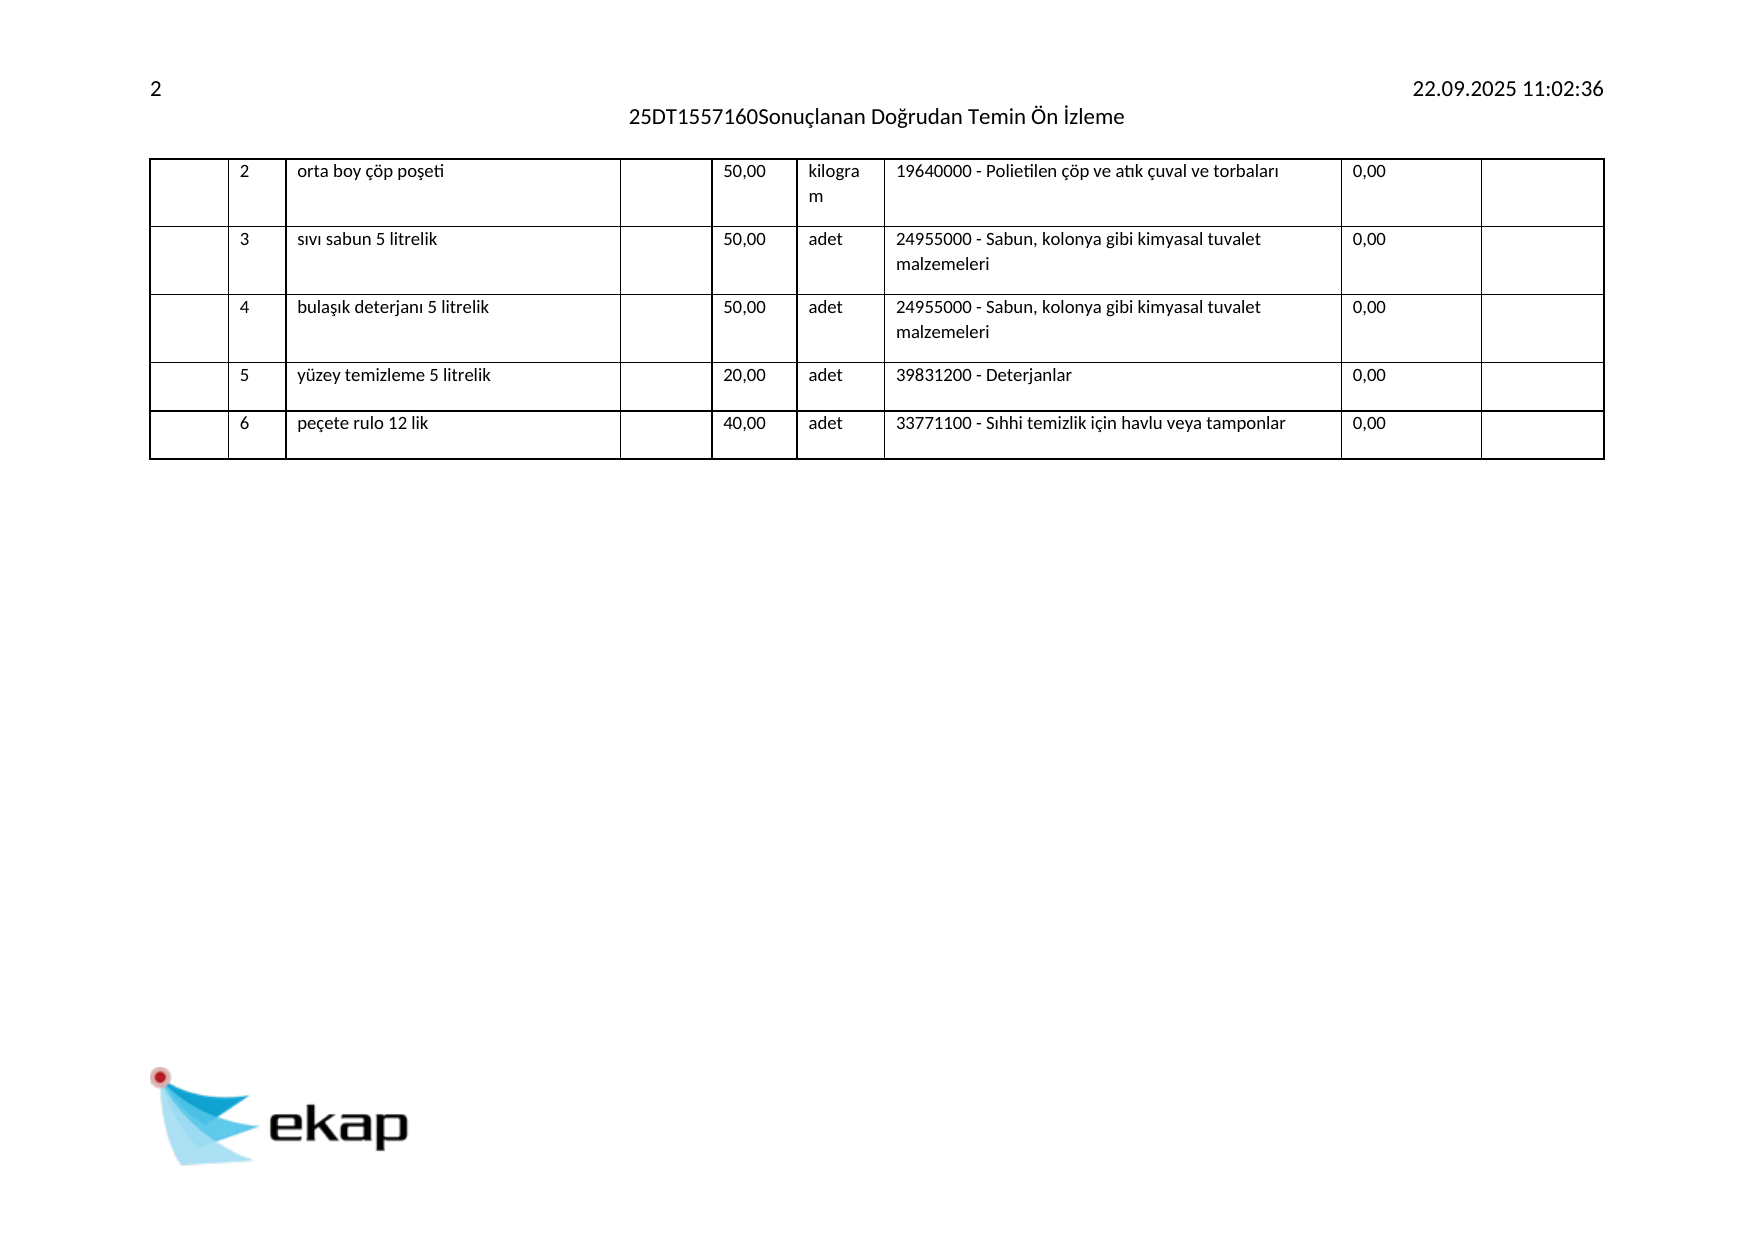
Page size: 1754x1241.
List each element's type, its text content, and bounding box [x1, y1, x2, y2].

picture [150, 1067, 418, 1167]
table_cell 2 [229, 160, 285, 226]
table_cell 24955000 - Sabun, kolonya gibi kimyasal tuvalet malzemeleri [885, 227, 1341, 294]
table_cell [621, 295, 711, 362]
table_cell adet [798, 412, 884, 458]
table_cell 50,00 [713, 227, 796, 294]
table_cell [1482, 160, 1603, 226]
table_cell kilogram [798, 160, 884, 226]
table_cell 0,00 [1342, 363, 1481, 410]
table_cell 19640000 - Polietilen çöp ve atık çuval ve torbaları [885, 160, 1341, 226]
table_cell [151, 412, 228, 458]
table_cell 20,00 [713, 363, 796, 410]
table_cell [621, 160, 711, 226]
table_cell 40,00 [713, 412, 796, 458]
table_cell sıvı sabun 5 litrelik [287, 227, 620, 294]
table_cell 3 [229, 227, 285, 294]
table_cell [1482, 227, 1603, 294]
table_cell 4 [229, 295, 285, 362]
table_cell [1482, 412, 1603, 458]
table_cell orta boy çöp poşeti [287, 160, 620, 226]
table_cell [151, 227, 228, 294]
table_cell 50,00 [713, 160, 796, 226]
table_cell [1482, 363, 1603, 410]
table_cell peçete rulo 12 lik [287, 412, 620, 458]
table_cell bulaşık deterjanı 5 litrelik [287, 295, 620, 362]
table_cell [621, 412, 711, 458]
table_cell adet [798, 227, 884, 294]
table_cell adet [798, 295, 884, 362]
table_cell adet [798, 363, 884, 410]
table_cell 39831200 - Deterjanlar [885, 363, 1341, 410]
table_cell yüzey temizleme 5 litrelik [287, 363, 620, 410]
table_cell 0,00 [1342, 227, 1481, 294]
table_cell [621, 227, 711, 294]
table_cell 33771100 - Sıhhi temizlik için havlu veya tamponlar [885, 412, 1341, 458]
table_cell [151, 363, 228, 410]
table_cell [1482, 295, 1603, 362]
table_cell [151, 160, 228, 226]
table_cell 0,00 [1342, 412, 1481, 458]
table_cell [151, 295, 228, 362]
table_cell 0,00 [1342, 295, 1481, 362]
table_cell [621, 363, 711, 410]
table_cell 50,00 [713, 295, 796, 362]
table_cell 5 [229, 363, 285, 410]
table_cell 24955000 - Sabun, kolonya gibi kimyasal tuvalet malzemeleri [885, 295, 1341, 362]
table_cell 0,00 [1342, 160, 1481, 226]
table_cell 6 [229, 412, 285, 458]
